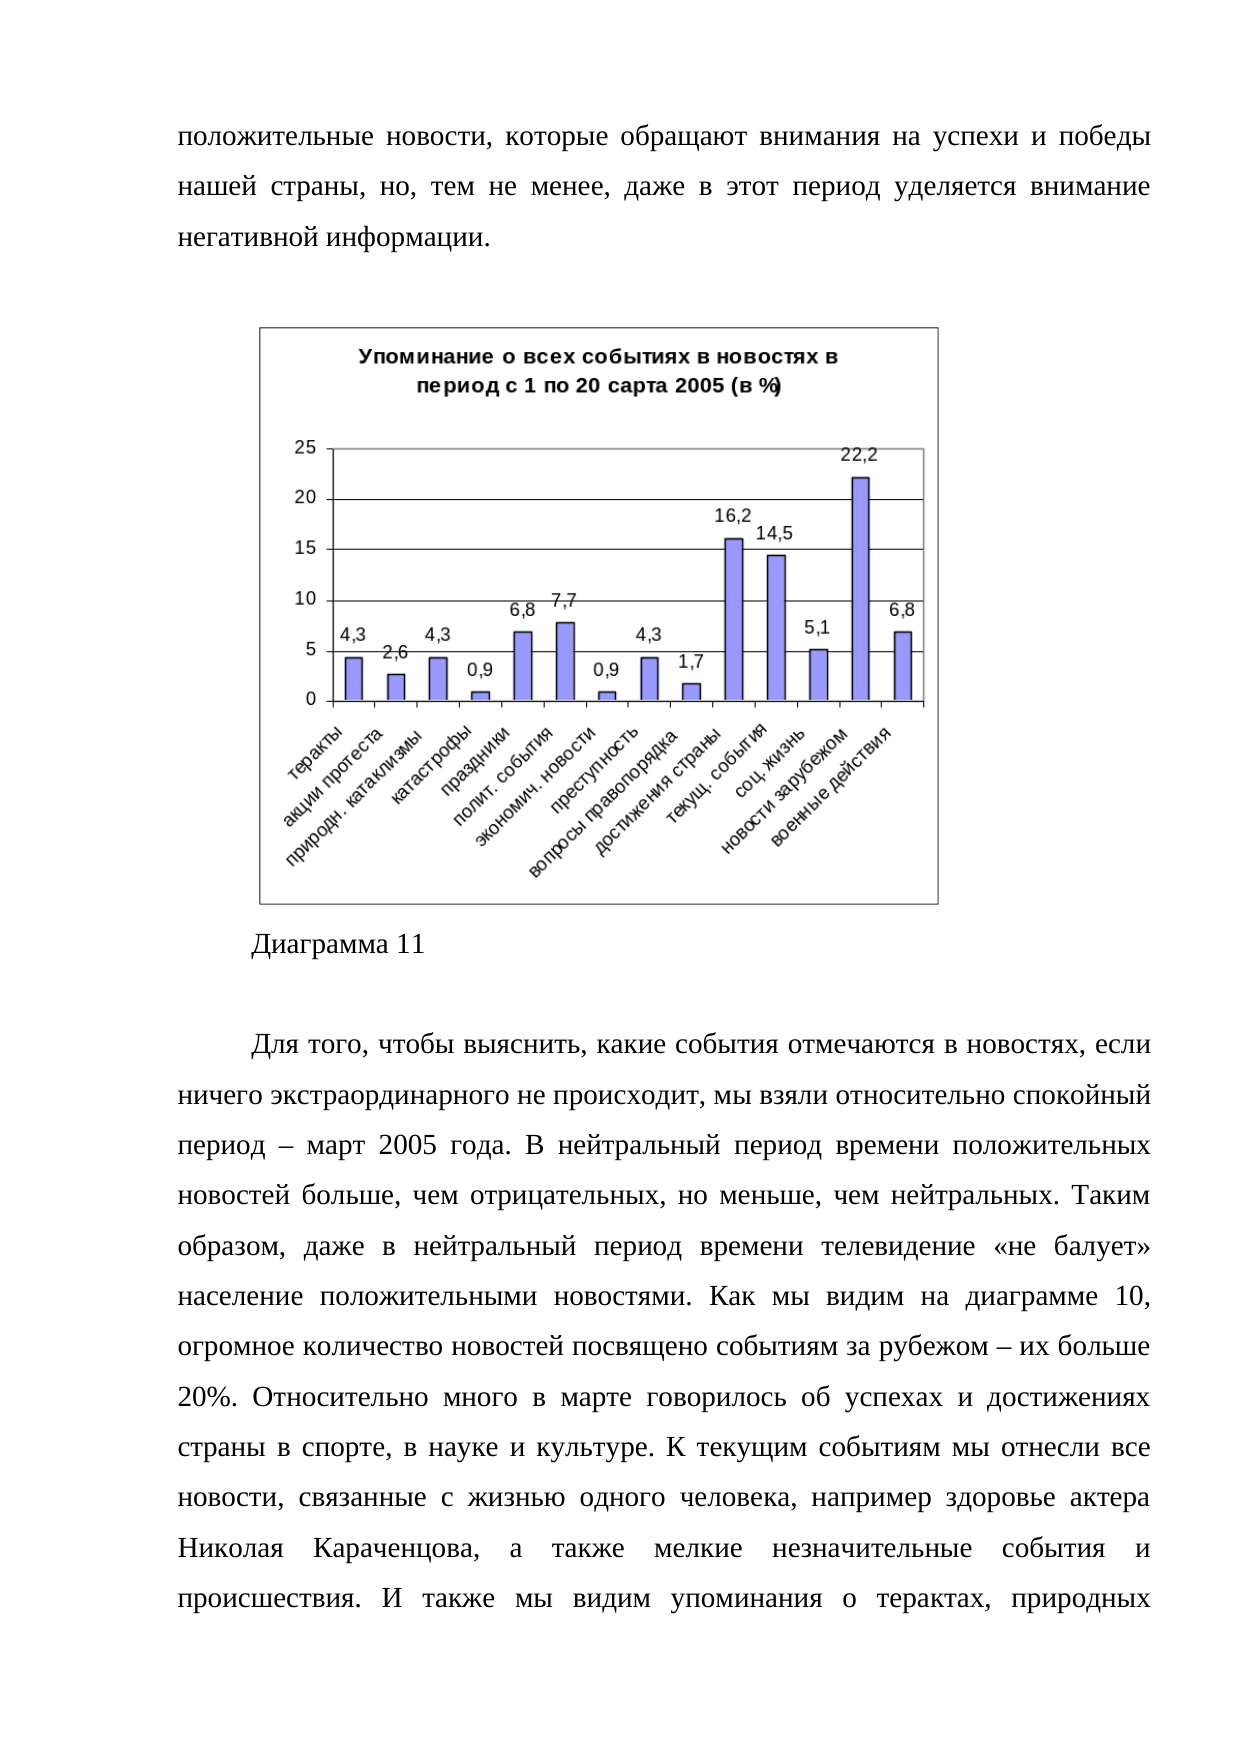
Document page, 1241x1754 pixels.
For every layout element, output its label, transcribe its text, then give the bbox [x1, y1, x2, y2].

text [177, 118, 1152, 252]
text Диаграмма 11 [177, 926, 1152, 959]
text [177, 1027, 1152, 1613]
